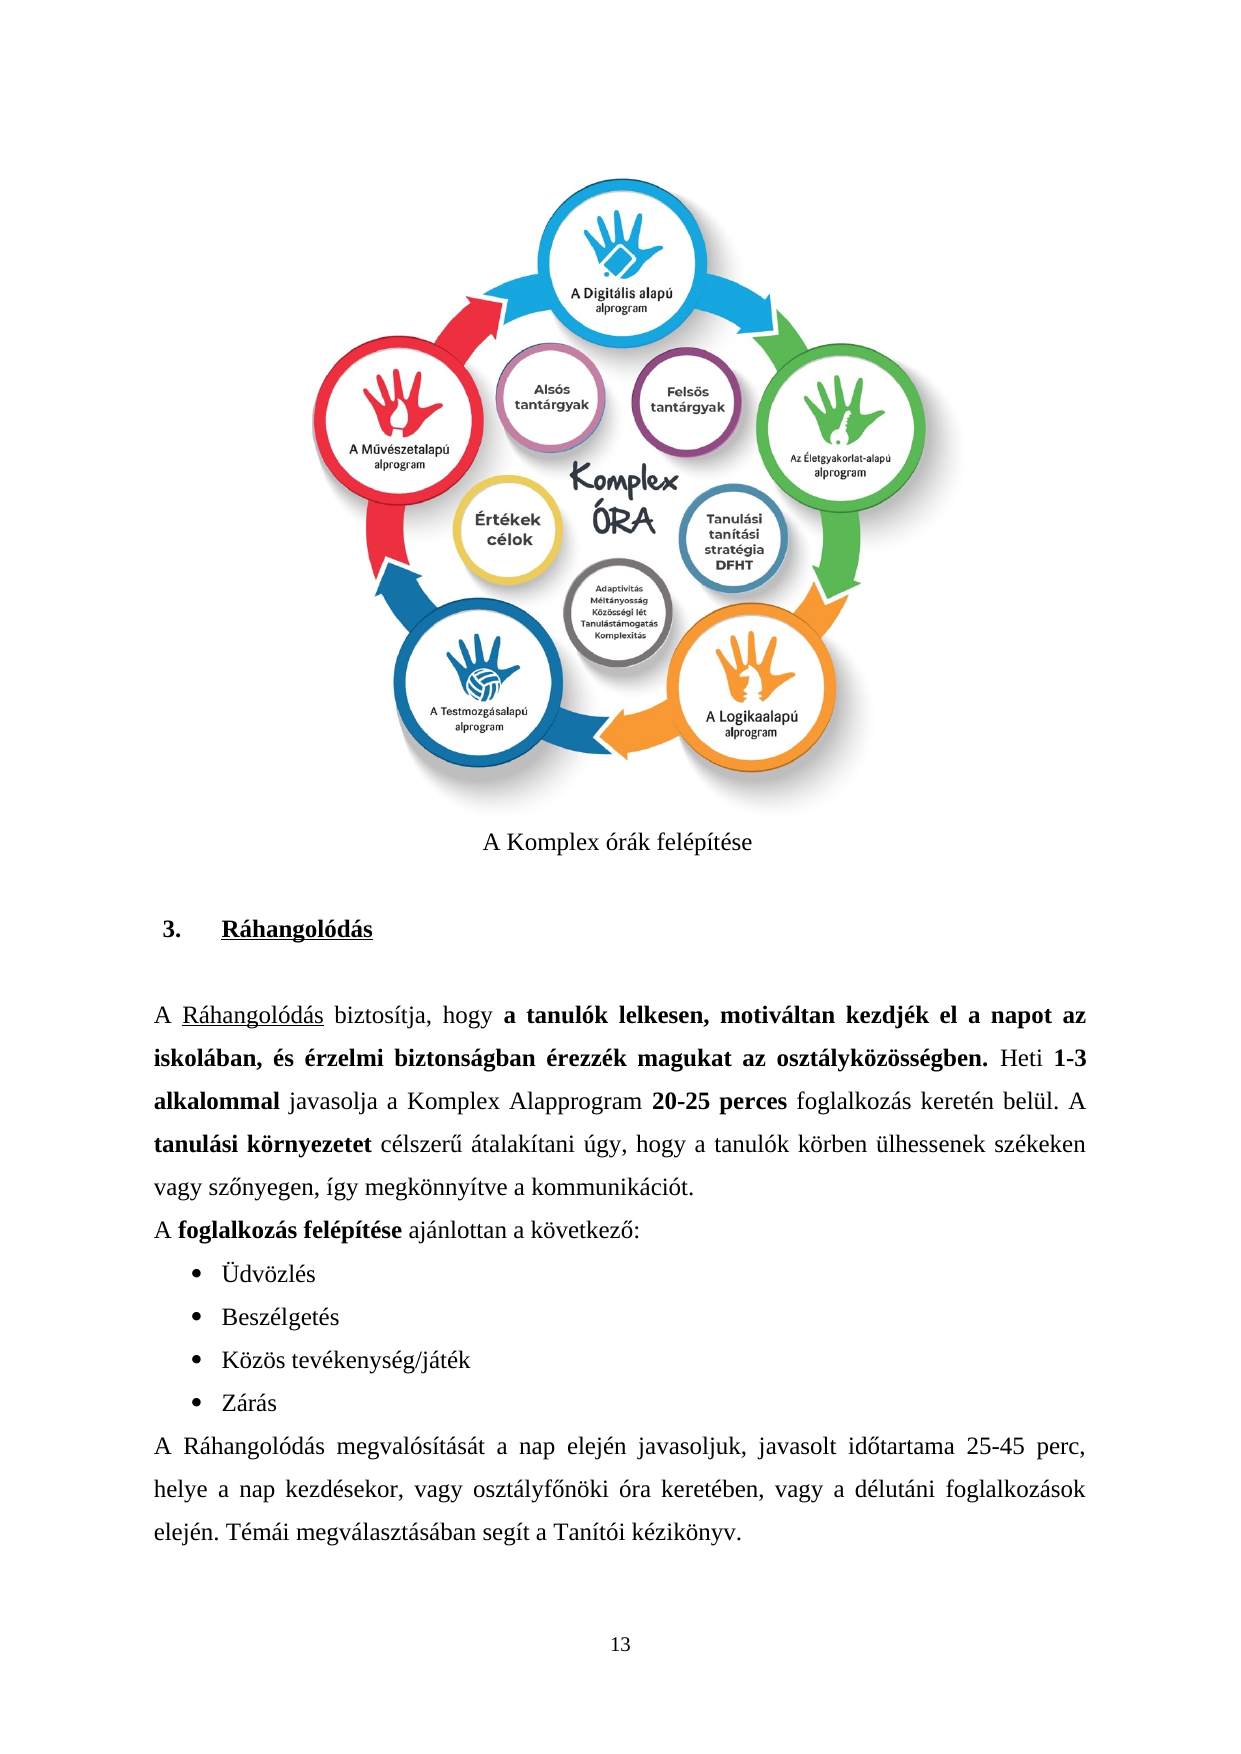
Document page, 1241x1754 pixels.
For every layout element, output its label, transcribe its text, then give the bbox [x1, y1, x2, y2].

picture [147, 147, 1093, 816]
list A Ráhangolódás megvalósítását a nap elején javasoljuk, javasolt időtartama 25-45 perc, helye a nap kezdésekor, vagy osztályfőnöki óra keretében, vagy a délutáni foglalkozások elején. Témái megválasztásában segít a Tanítói kézikönyv. [153, 1431, 1087, 1546]
list Üdvözlés [153, 1259, 1087, 1287]
list Közös tevékenység/játék [153, 1345, 1087, 1374]
list Zárás [153, 1388, 1087, 1417]
list A Ráhangolódás biztosítja, hogy a tanulók lelkesen, motiváltan kezdjék el a napot az iskolában, és érzelmi biztonságban érezzék magukat az osztályközösségben. Heti 1-3 alkalommal javasolja a Komplex Alapprogram 20-25 perces foglalkozás keretén belül. A tanulási környezetet célszerű átalakítani úgy, hogy a tanulók körben ülhessenek székeken vagy szőnyegen, így megkönnyítve a kommunikációt. [153, 1000, 1087, 1201]
text A foglalkozás felépítése ajánlottan a következő: [153, 1216, 1087, 1244]
list Ráhangolódás [162, 914, 1087, 942]
list A Komplex órák felépítése [148, 827, 1087, 856]
list Beszélgetés [153, 1302, 1087, 1331]
